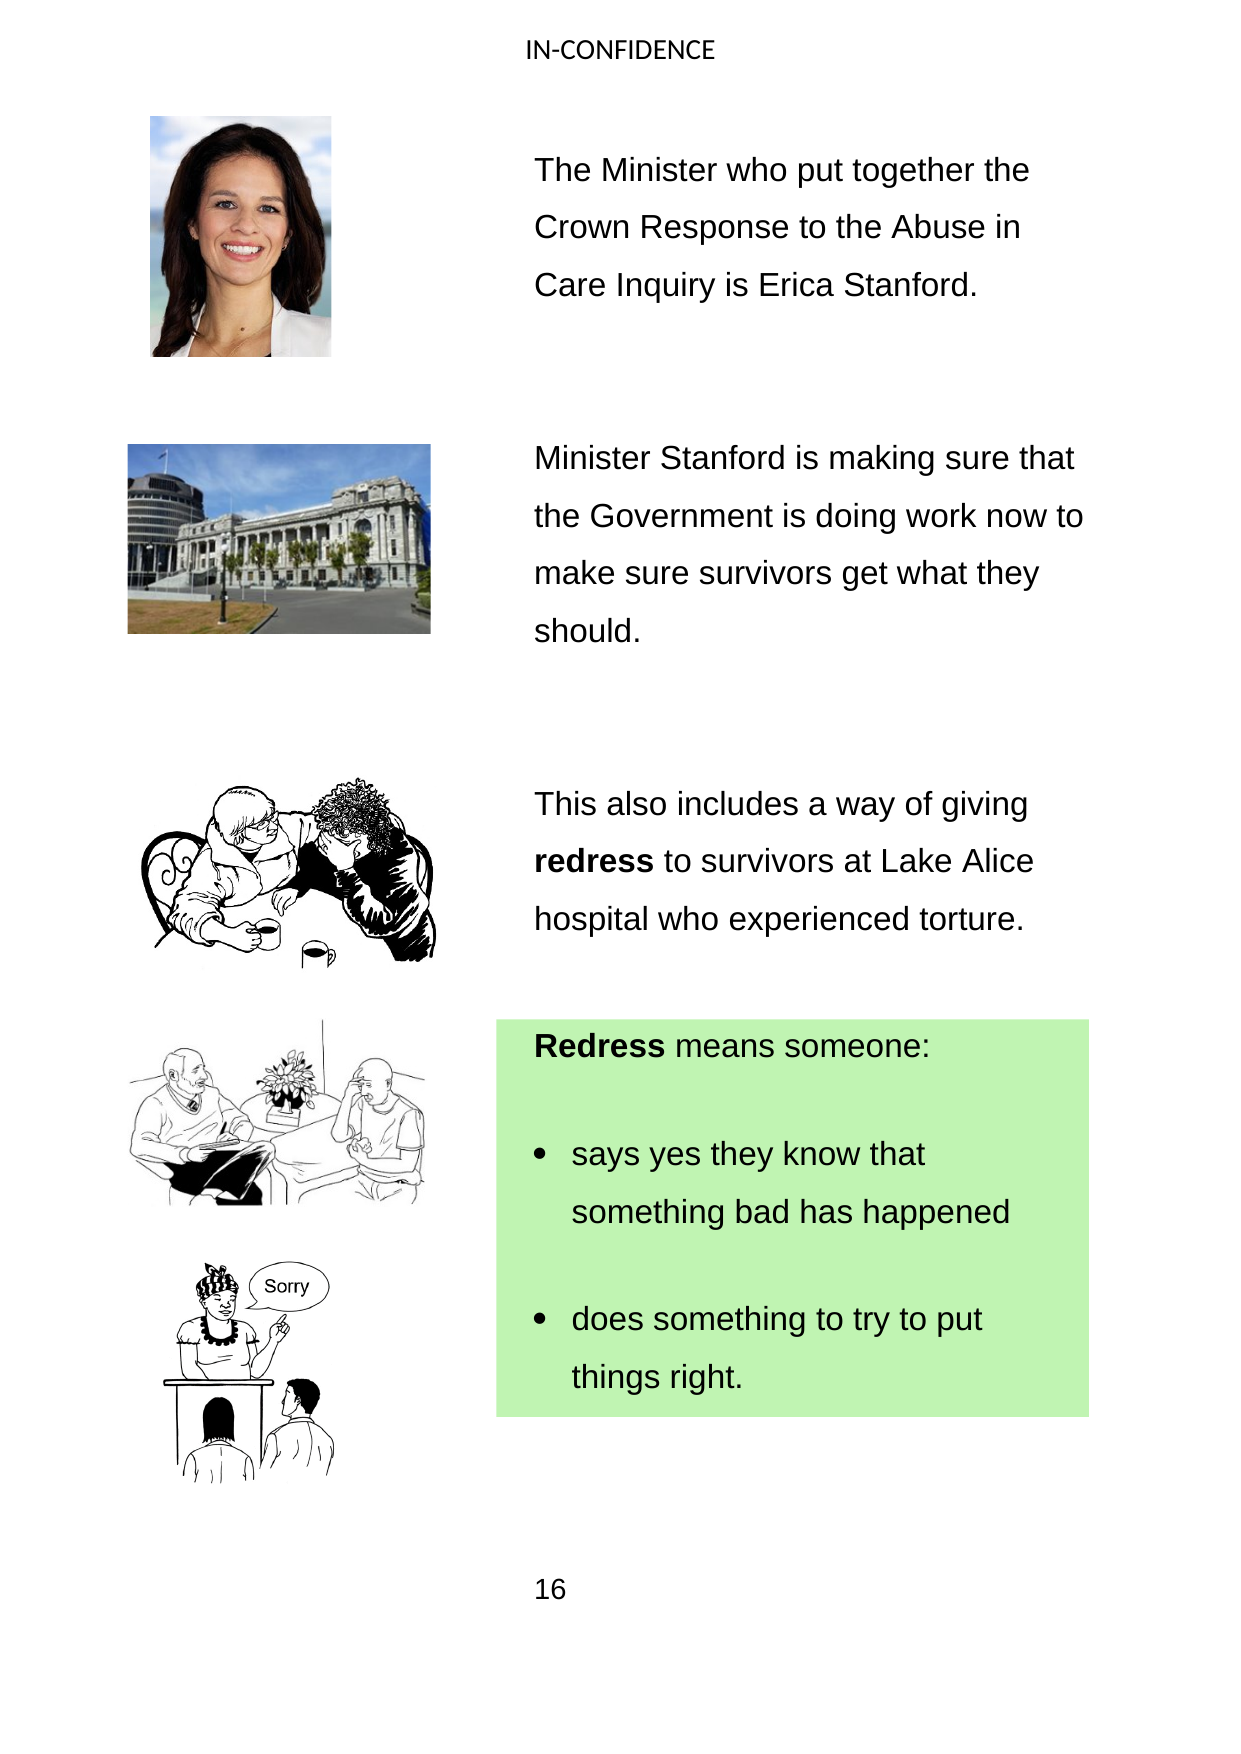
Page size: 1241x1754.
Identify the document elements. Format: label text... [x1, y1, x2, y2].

picture [127, 1018, 428, 1207]
picture [150, 116, 332, 357]
picture [127, 444, 431, 634]
list says yes they know that something bad has happened [534, 1134, 1090, 1230]
text Minister Stanford is making sure that the Government is doing work now to make sure survivors get what they should. [534, 438, 1090, 649]
picture [150, 1252, 352, 1485]
text The Minister who put together the Crown Response to the Abuse in Care Inquiry is Erica Stanford. [534, 150, 1090, 304]
text This also includes a way of giving redress to survivors at Lake Alice hospital who experienced torture. [534, 784, 1090, 937]
picture [137, 775, 438, 973]
list does something to try to put things right. [534, 1299, 1090, 1396]
text Redress means someone: [534, 1027, 1090, 1065]
